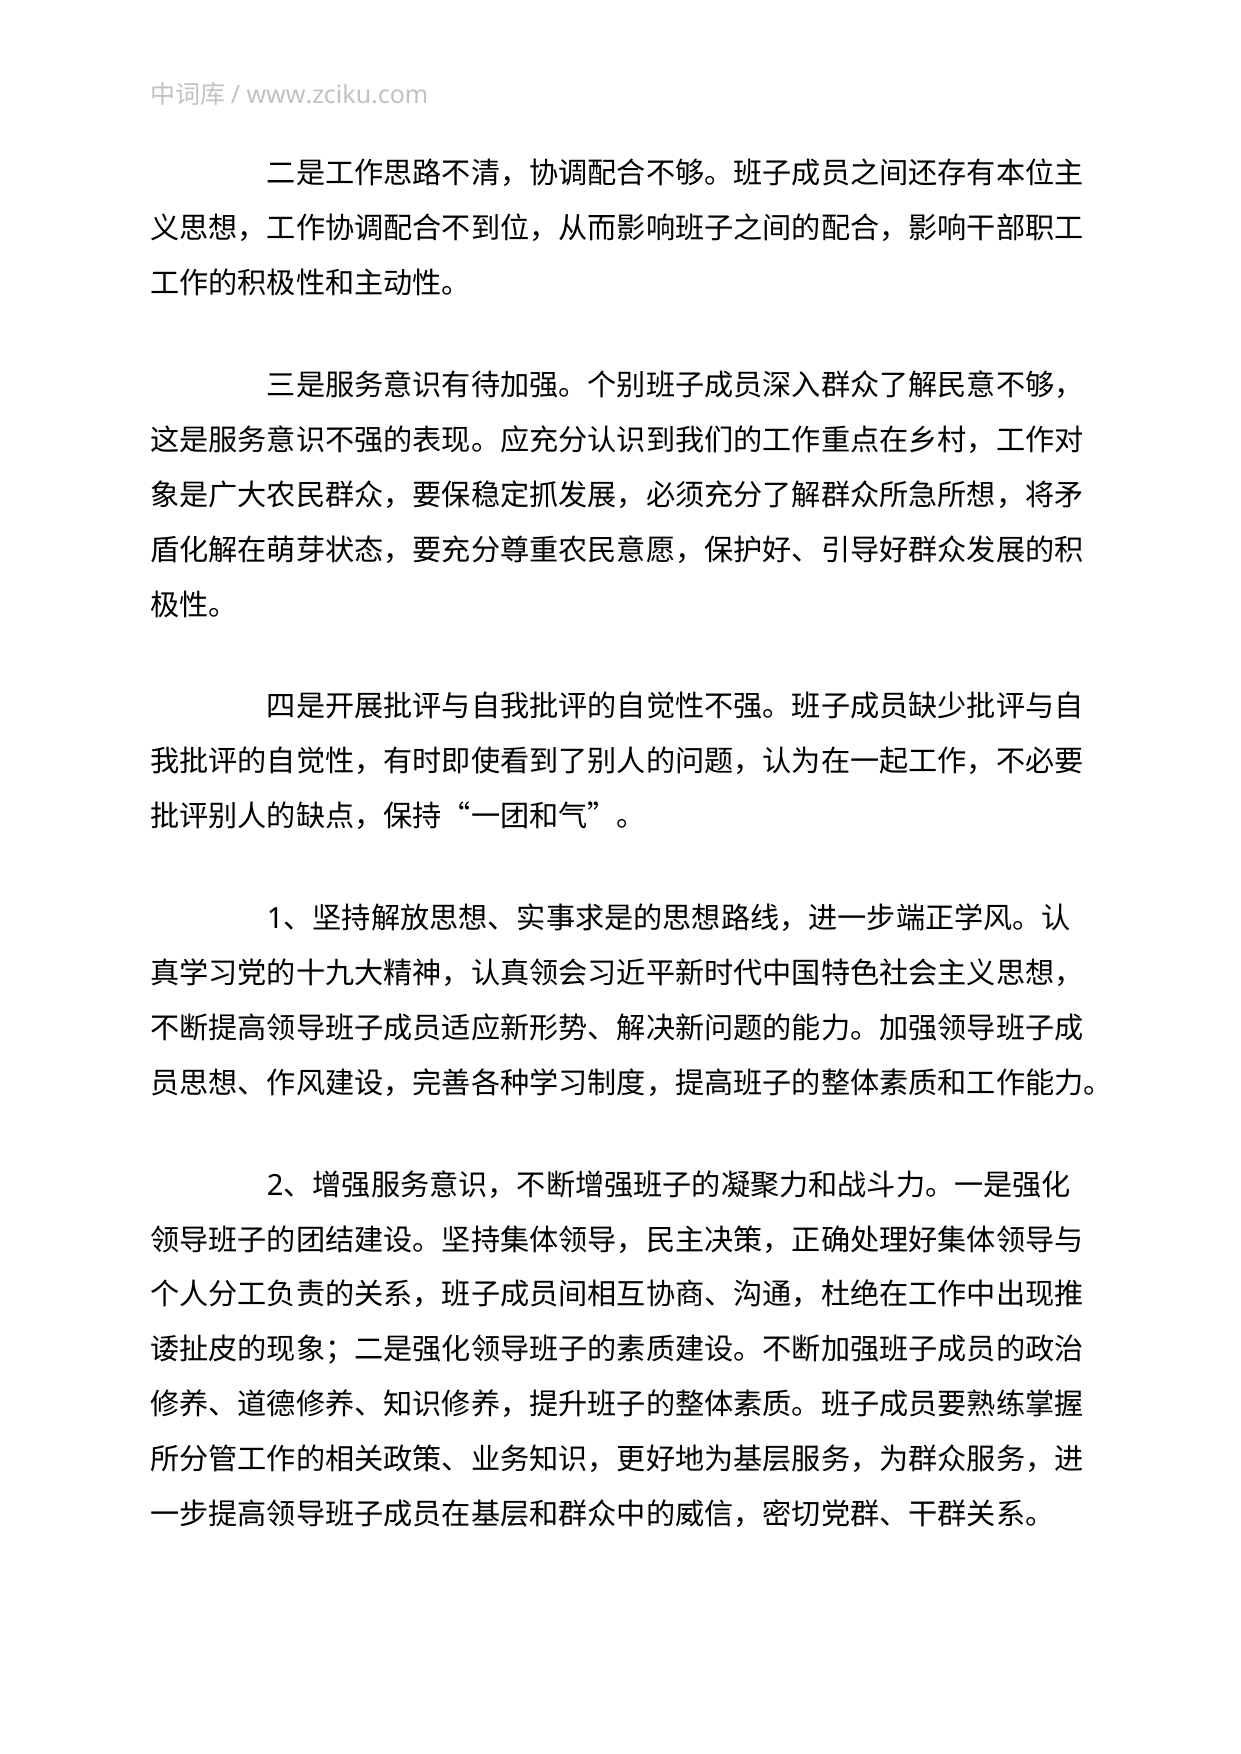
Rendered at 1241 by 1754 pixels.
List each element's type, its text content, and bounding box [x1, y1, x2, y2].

text 三是服务意识有待加强。个别班子成员深入群众了解民意不够，这是服务意识不强的表现。应充分认识到我们的工作重点在乡村，工作对象是广大农民群众，要保稳定抓发展，必须充分了解群众所急所想，将矛盾化解在萌芽状态，要充分尊重农民意愿，保护好、引导好群众发展的积极性。 [150, 362, 1090, 623]
text 二是工作思路不清，协调配合不够。班子成员之间还存有本位主义思想，工作协调配合不到位，从而影响班子之间的配合，影响干部职工工作的积极性和主动性。 [150, 150, 1090, 302]
text 1、坚持解放思想、实事求是的思想路线，进一步端正学风。认真学习党的十九大精神，认真领会习近平新时代中国特色社会主义思想，不断提高领导班子成员适应新形势、解决新问题的能力。加强领导班子成员思想、作风建设，完善各种学习制度，提高班子的整体素质和工作能力。 [150, 894, 1090, 1102]
text 四是开展批评与自我批评的自觉性不强。班子成员缺少批评与自我批评的自觉性，有时即使看到了别人的问题，认为在一起工作，不必要批评别人的缺点，保持“一团和气”。 [150, 683, 1090, 835]
text 2、增强服务意识，不断增强班子的凝聚力和战斗力。一是强化领导班子的团结建设。坚持集体领导，民主决策，正确处理好集体领导与个人分工负责的关系，班子成员间相互协商、沟通，杜绝在工作中出现推诿扯皮的现象；二是强化领导班子的素质建设。不断加强班子成员的政治修养、道德修养、知识修养，提升班子的整体素质。班子成员要熟练掌握所分管工作的相关政策、业务知识，更好地为基层服务，为群众服务，进一步提高领导班子成员在基层和群众中的威信，密切党群、干群关系。 [150, 1161, 1090, 1533]
